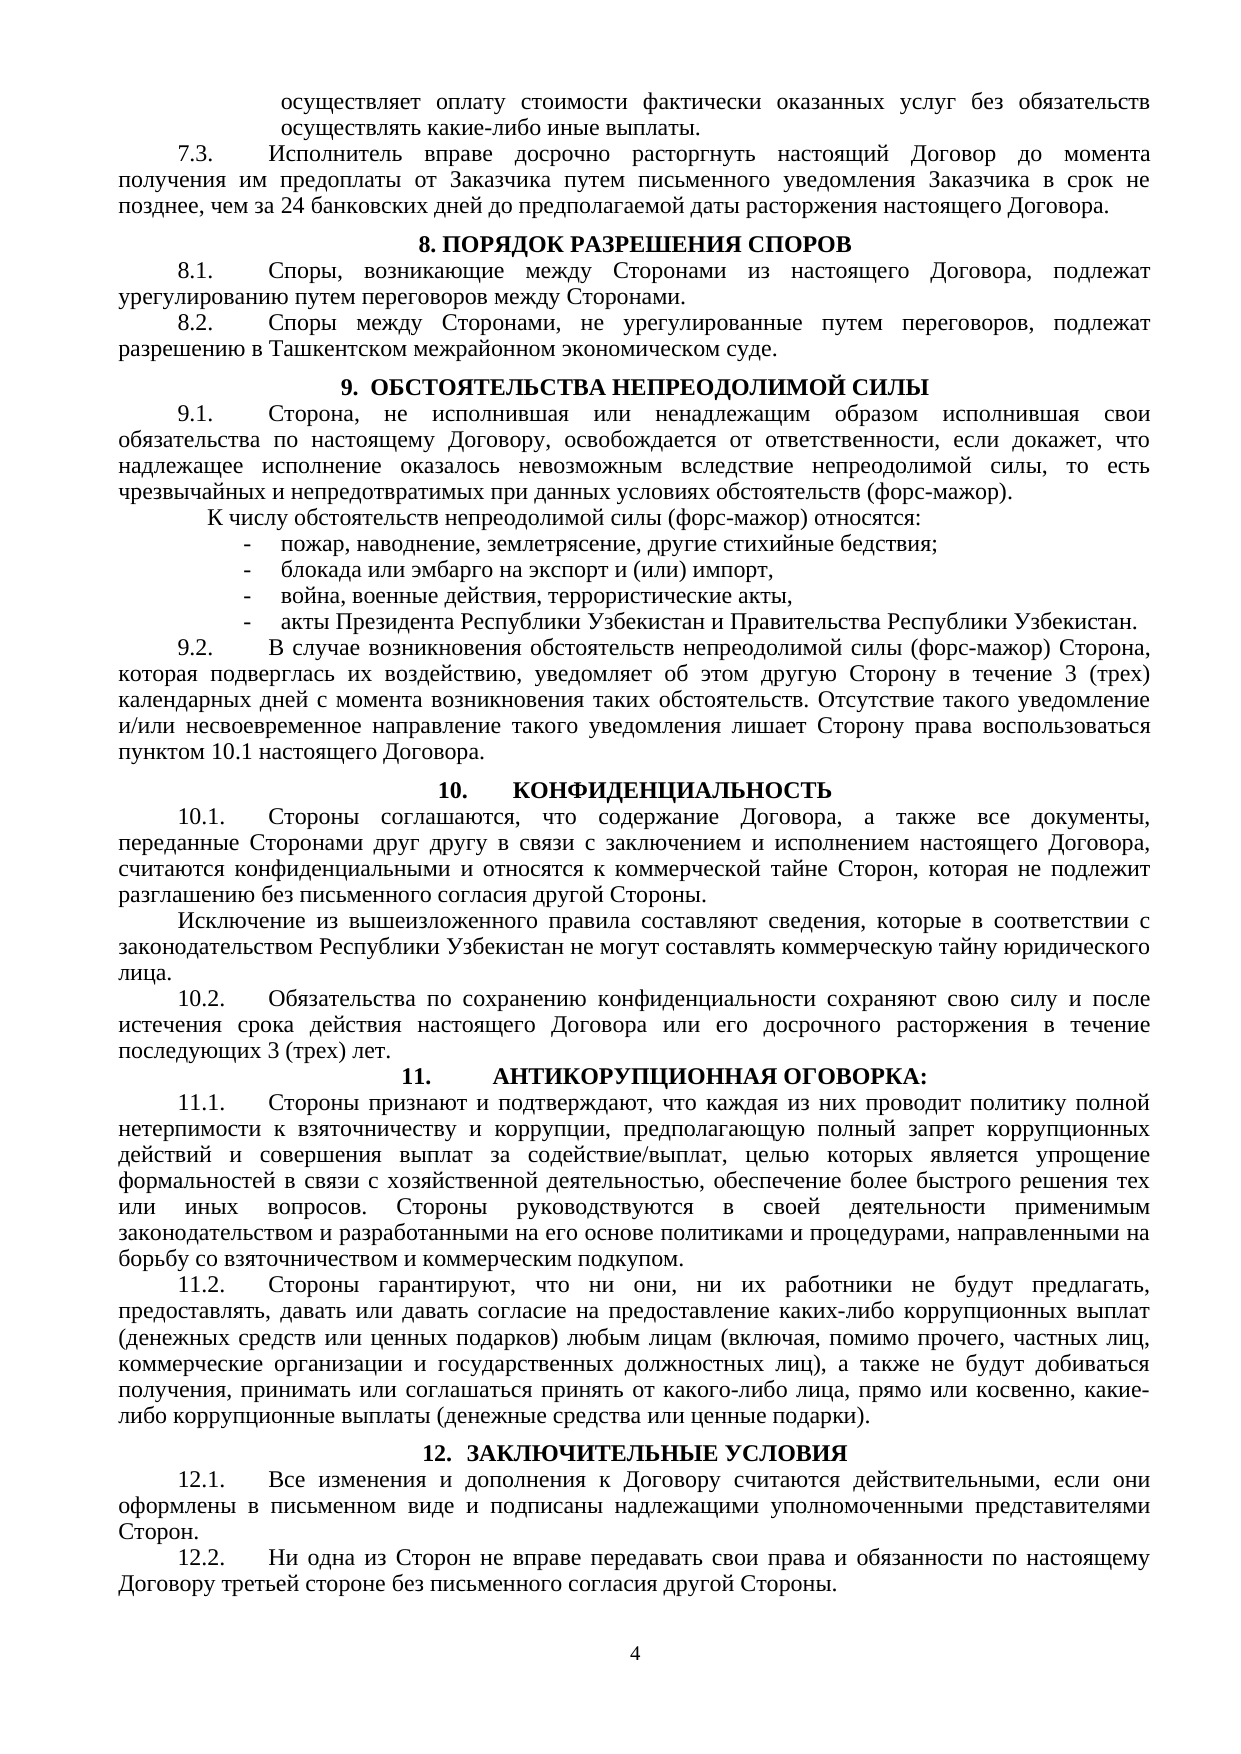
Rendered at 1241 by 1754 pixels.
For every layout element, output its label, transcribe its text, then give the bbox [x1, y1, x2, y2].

list Стороны соглашаются, что содержание Договора, а также все документы, переданные Сторонами друг другу в связи с заключением и исполнением настоящего Договора, считаются конфиденциальными и относятся к коммерческой тайне Сторон, которая не подлежит разглашению без письменного согласия другой Стороны. [118, 803, 1152, 907]
list Споры между Сторонами, не урегулированные путем переговоров, подлежат разрешению в Ташкентском межрайонном экономическом суде. [118, 309, 1152, 362]
list Обязательства по сохранению конфиденциальности сохраняют свою силу и после истечения срока действия настоящего Договора или его досрочного расторжения в течение последующих 3 (трех) лет. [118, 986, 1152, 1064]
list блокада или эмбарго на экспорт и (или) импорт, [243, 556, 1152, 582]
list Стороны признают и подтверждают, что каждая из них проводит политику полной нетерпимости к взяточничеству и коррупции, предполагающую полный запрет коррупционных действий и совершения выплат за содействие/выплат, целью которых является упрощение формальностей в связи с хозяйственной деятельностью, обеспечение более быстрого решения тех или иных вопросов. Стороны руководствуются в своей деятельности применимым законодательством и разработанными на его основе политиками и процедурами, направленными на борьбу со взяточничеством и коммерческим подкупом. [118, 1090, 1152, 1272]
list Исполнитель вправе досрочно расторгнуть настоящий Договор до момента получения им предоплаты от Заказчика путем письменного уведомления Заказчика в срок не позднее, чем за 24 банковских дней до предполагаемой даты расторжения настоящего Договора. [118, 141, 1152, 219]
list Сторона, не исполнившая или ненадлежащим образом исполнившая свои обязательства по настоящему Договору, освобождается от ответственности, если докажет, что надлежащее исполнение оказалось невозможным вследствие непреодолимой силы, то есть чрезвычайных и непредотвратимых при данных условиях обстоятельств (форс-мажор). [118, 400, 1152, 504]
list Стороны гарантируют, что ни они, ни их работники не будут предлагать, предоставлять, давать или давать согласие на предоставление каких-либо коррупционных выплат (денежных средств или ценных подарков) любым лицам (включая, помимо прочего, частных лиц, коммерческие организации и государственных должностных лиц), а также не будут добиваться получения, принимать или соглашаться принять от какого-либо лица, прямо или косвенно, какие-либо коррупционные выплаты (денежные средства или ценные подарки). [118, 1272, 1152, 1428]
list пожар, наводнение, землетрясение, другие стихийные бедствия; [243, 530, 1152, 556]
list война, военные действия, террористические акты, [243, 582, 1152, 608]
list КОНФИДЕНЦИАЛЬНОСТЬ [118, 777, 1152, 803]
list ОБСТОЯТЕЛЬСТВА НЕПРЕОДОЛИМОЙ СИЛЫ [118, 374, 1152, 400]
text 8. ПОРЯДОК РАЗРЕШЕНИЯ СПОРОВ [118, 231, 1152, 257]
text К числу обстоятельств непреодолимой силы (форс-мажор) относятся: [207, 504, 1152, 530]
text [207, 89, 1152, 141]
list АНТИКОРУПЦИОННАЯ ОГОВОРКА: [118, 1064, 1152, 1090]
list акты Президента Республики Узбекистан и Правительства Республики Узбекистан. [243, 608, 1152, 634]
list ЗАКЛЮЧИТЕЛЬНЫЕ УСЛОВИЯ [118, 1441, 1152, 1467]
text Исключение из вышеизложенного правила составляют сведения, которые в соответствии с законодательством Республики Узбекистан не могут составлять коммерческую тайну юридического лица. [118, 907, 1152, 986]
list Споры, возникающие между Сторонами из настоящего Договора, подлежат урегулированию путем переговоров между Сторонами. [118, 257, 1152, 309]
list Все изменения и дополнения к Договору считаются действительными, если они оформлены в письменном виде и подписаны надлежащими уполномоченными представителями Сторон. [118, 1467, 1152, 1545]
list В случае возникновения обстоятельств непреодолимой силы (форс-мажор) Сторона, которая подверглась их воздействию, уведомляет об этом другую Сторону в течение 3 (трех) календарных дней с момента возникновения таких обстоятельств. Отсутствие такого уведомление и/или несвоевременное направление такого уведомления лишает Сторону права воспользоваться пунктом 10.1 настоящего Договора. [118, 634, 1152, 765]
list Ни одна из Сторон не вправе передавать свои права и обязанности по настоящему Договору третьей стороне без письменного согласия другой Стороны. [118, 1545, 1152, 1597]
